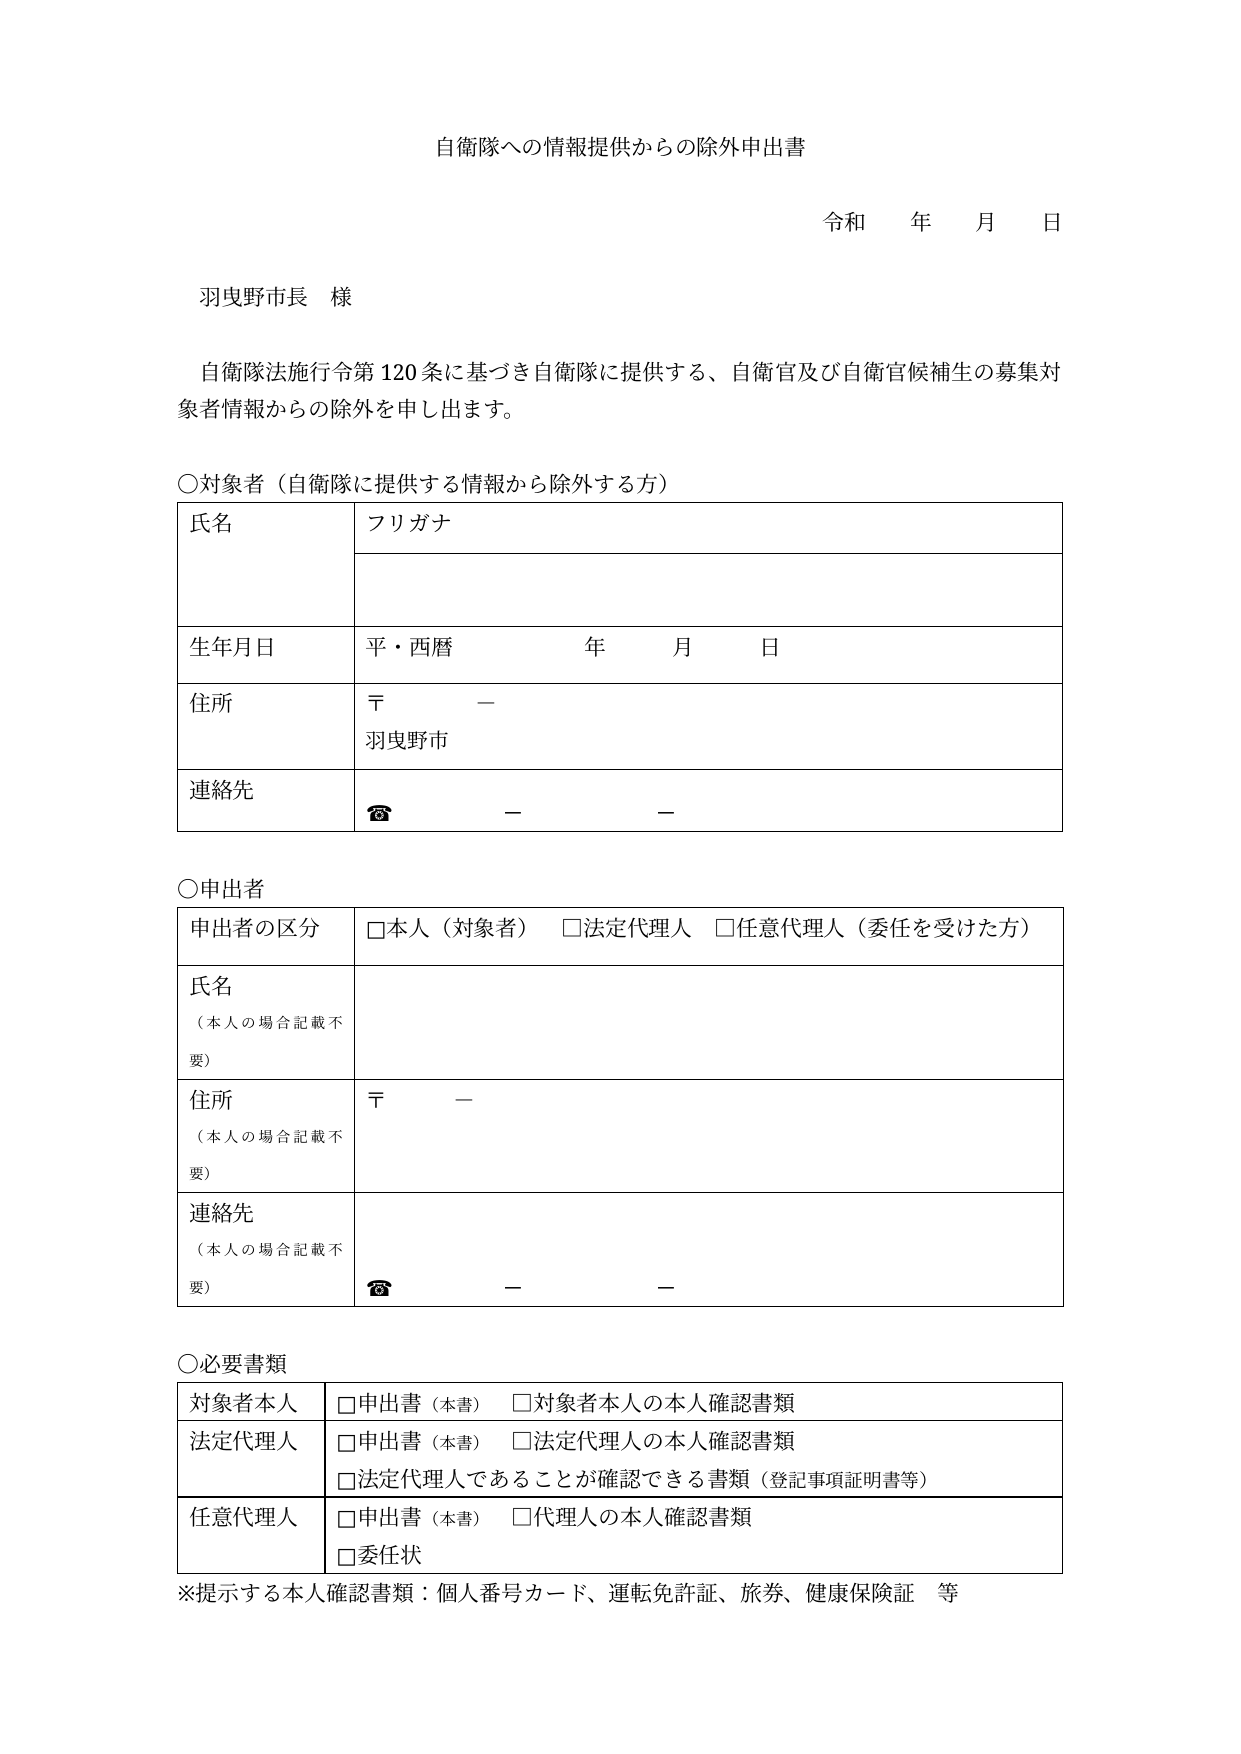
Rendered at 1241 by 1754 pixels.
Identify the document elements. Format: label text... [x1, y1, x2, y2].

text 自衛隊法施行令第120条に基づき自衛隊に提供する、自衛官及び自衛官候補生の募集対象者情報からの除外を申し出ます。 [177, 352, 1063, 427]
table_header 氏名 [178, 503, 354, 626]
table_cell 住所 [178, 684, 354, 769]
text 〇申出者 [177, 870, 1063, 907]
table_cell 生年月日 [178, 627, 354, 682]
table_header フリガナ [355, 503, 1062, 553]
table_cell 法定代理人 [178, 1421, 324, 1496]
table_cell □申出書（本書） □代理人の本人確認書類 □委任状 [326, 1498, 1062, 1572]
text 令和 年 月 日 [177, 202, 1063, 239]
table_cell ☎ － － [355, 1193, 1063, 1306]
table_cell 連絡先 [178, 770, 354, 831]
table_cell 任意代理人 [178, 1498, 324, 1572]
table_cell 氏名 （本人の場合記載不要） [178, 966, 354, 1079]
table_header 申出者の区分 [178, 908, 354, 965]
table_cell 住所 （本人の場合記載不要） [178, 1080, 354, 1192]
table_cell □申出書（本書） □法定代理人の本人確認書類 □法定代理人であることが確認できる書類（登記事項証明書等） [326, 1421, 1062, 1496]
table_header 対象者本人 [178, 1383, 324, 1420]
table_cell [355, 966, 1063, 1079]
table_header □申出書（本書） □対象者本人の本人確認書類 [326, 1383, 1062, 1420]
table_cell 〒 － [355, 1080, 1063, 1192]
text 〇対象者（自衛隊に提供する情報から除外する方） [177, 464, 1063, 502]
text ※提示する本人確認書類：個人番号カード、運転免許証、旅券、健康保険証 等 [177, 1574, 1063, 1611]
table_cell [355, 554, 1062, 626]
table_cell 連絡先 （本人の場合記載不要） [178, 1193, 354, 1306]
text 羽曳野市長 様 [177, 277, 1063, 314]
table_cell ☎ － － [355, 770, 1062, 831]
table_cell 〒 － 羽曳野市 [355, 684, 1062, 769]
text 〇必要書類 [177, 1344, 1063, 1382]
text 自衛隊への情報提供からの除外申出書 [177, 127, 1063, 164]
table_cell 平・西暦 年 月 日 [355, 627, 1062, 682]
table_header □本人（対象者） □法定代理人 □任意代理人（委任を受けた方） [355, 908, 1063, 965]
